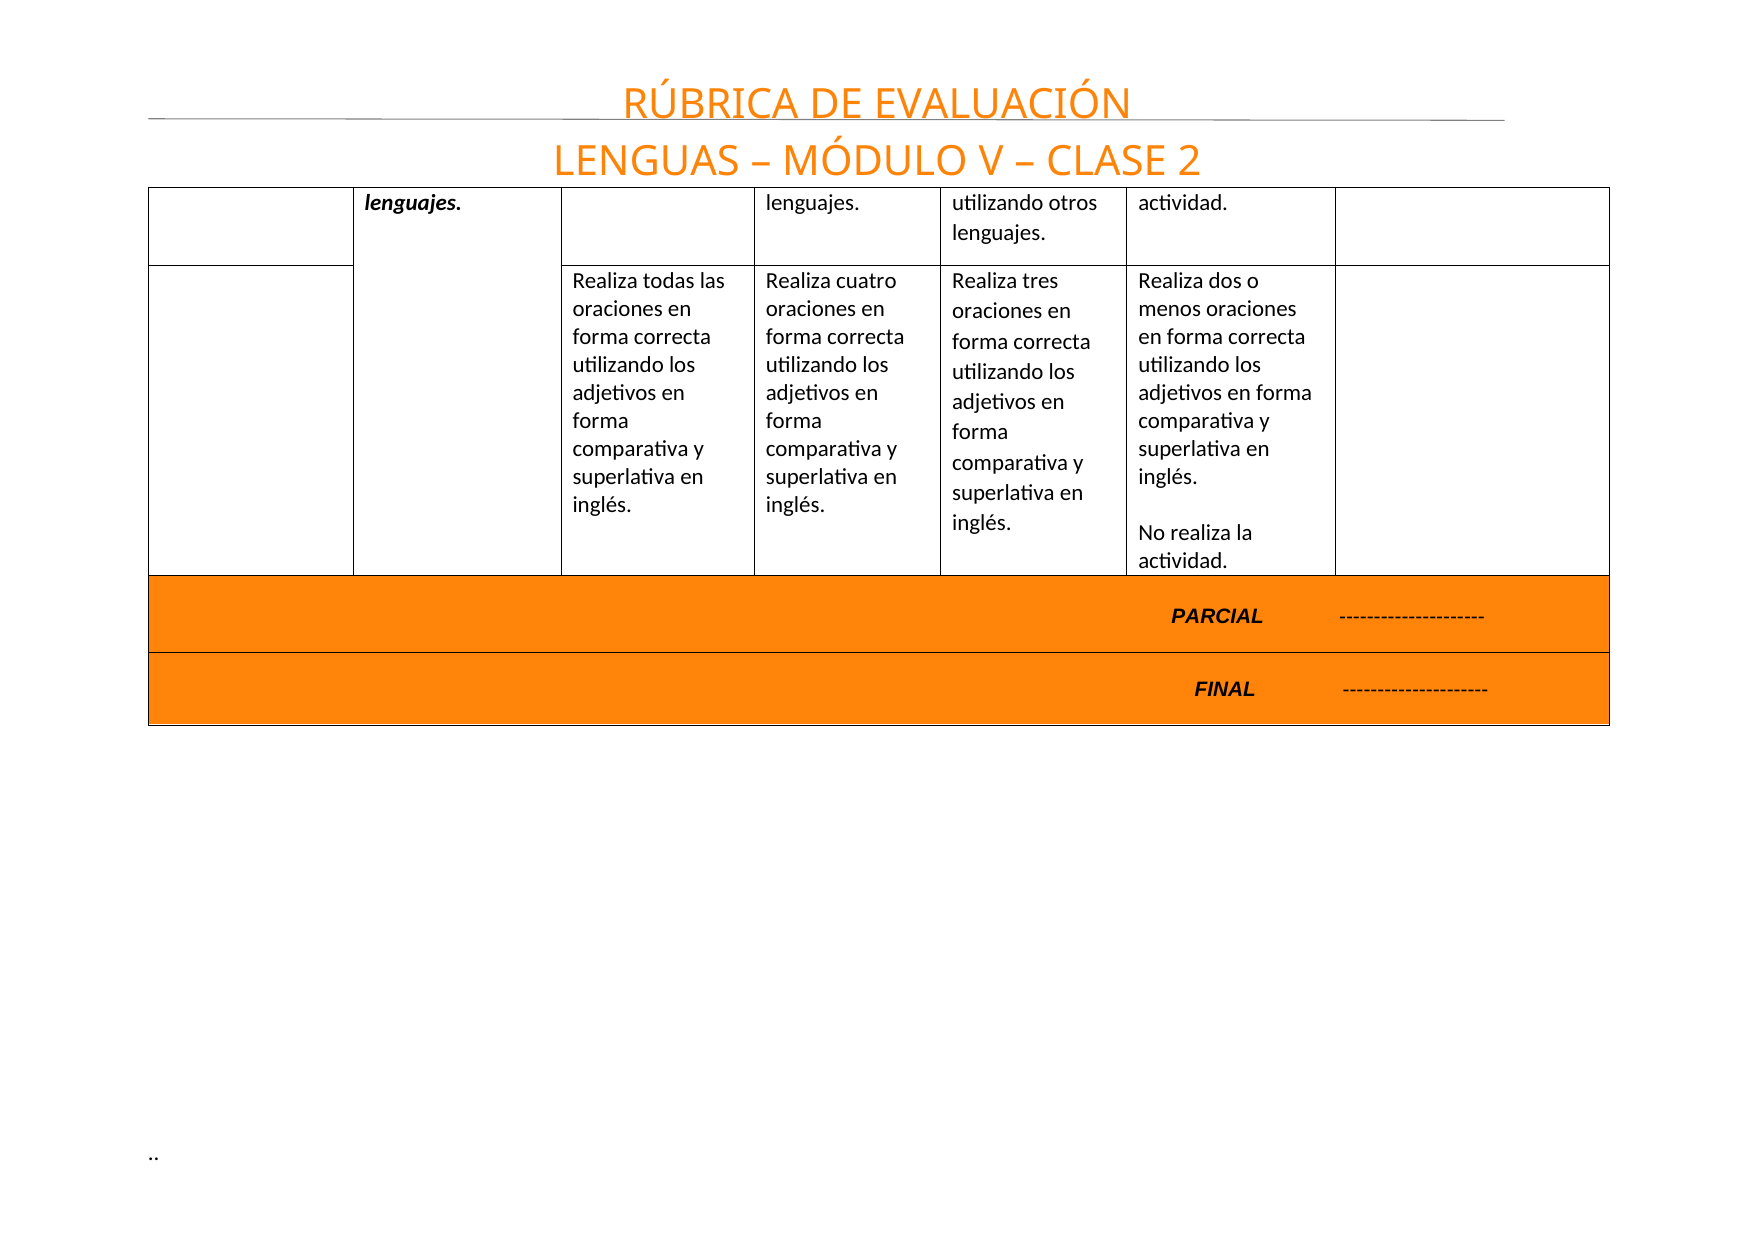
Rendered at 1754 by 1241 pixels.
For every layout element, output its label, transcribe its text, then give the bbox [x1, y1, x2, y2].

table_cell FINAL --------------------- [149, 653, 1609, 724]
table_cell [149, 266, 353, 574]
table_cell PARCIAL --------------------- [149, 576, 1609, 652]
table_cell Realiza cuatro oraciones en forma correcta utilizando los adjetivos en forma comparativa y superlativa en inglés. [755, 266, 940, 574]
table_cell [755, 188, 940, 265]
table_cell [562, 188, 754, 265]
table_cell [1127, 188, 1335, 265]
table_cell Realiza tres oraciones en forma correcta utilizando los adjetivos en forma comparativa y superlativa en inglés. [941, 266, 1126, 574]
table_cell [354, 188, 561, 574]
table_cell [149, 188, 353, 265]
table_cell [941, 188, 1126, 265]
table_cell Realiza todas las oraciones en forma correcta utilizando los adjetivos en forma comparativa y superlativa en inglés. [562, 266, 754, 574]
table_cell [1336, 266, 1609, 574]
table_cell Realiza dos o menos oraciones en forma correcta utilizando los adjetivos en forma comparativa y superlativa en inglés. No realiza la actividad. [1127, 266, 1335, 574]
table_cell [1336, 188, 1609, 265]
